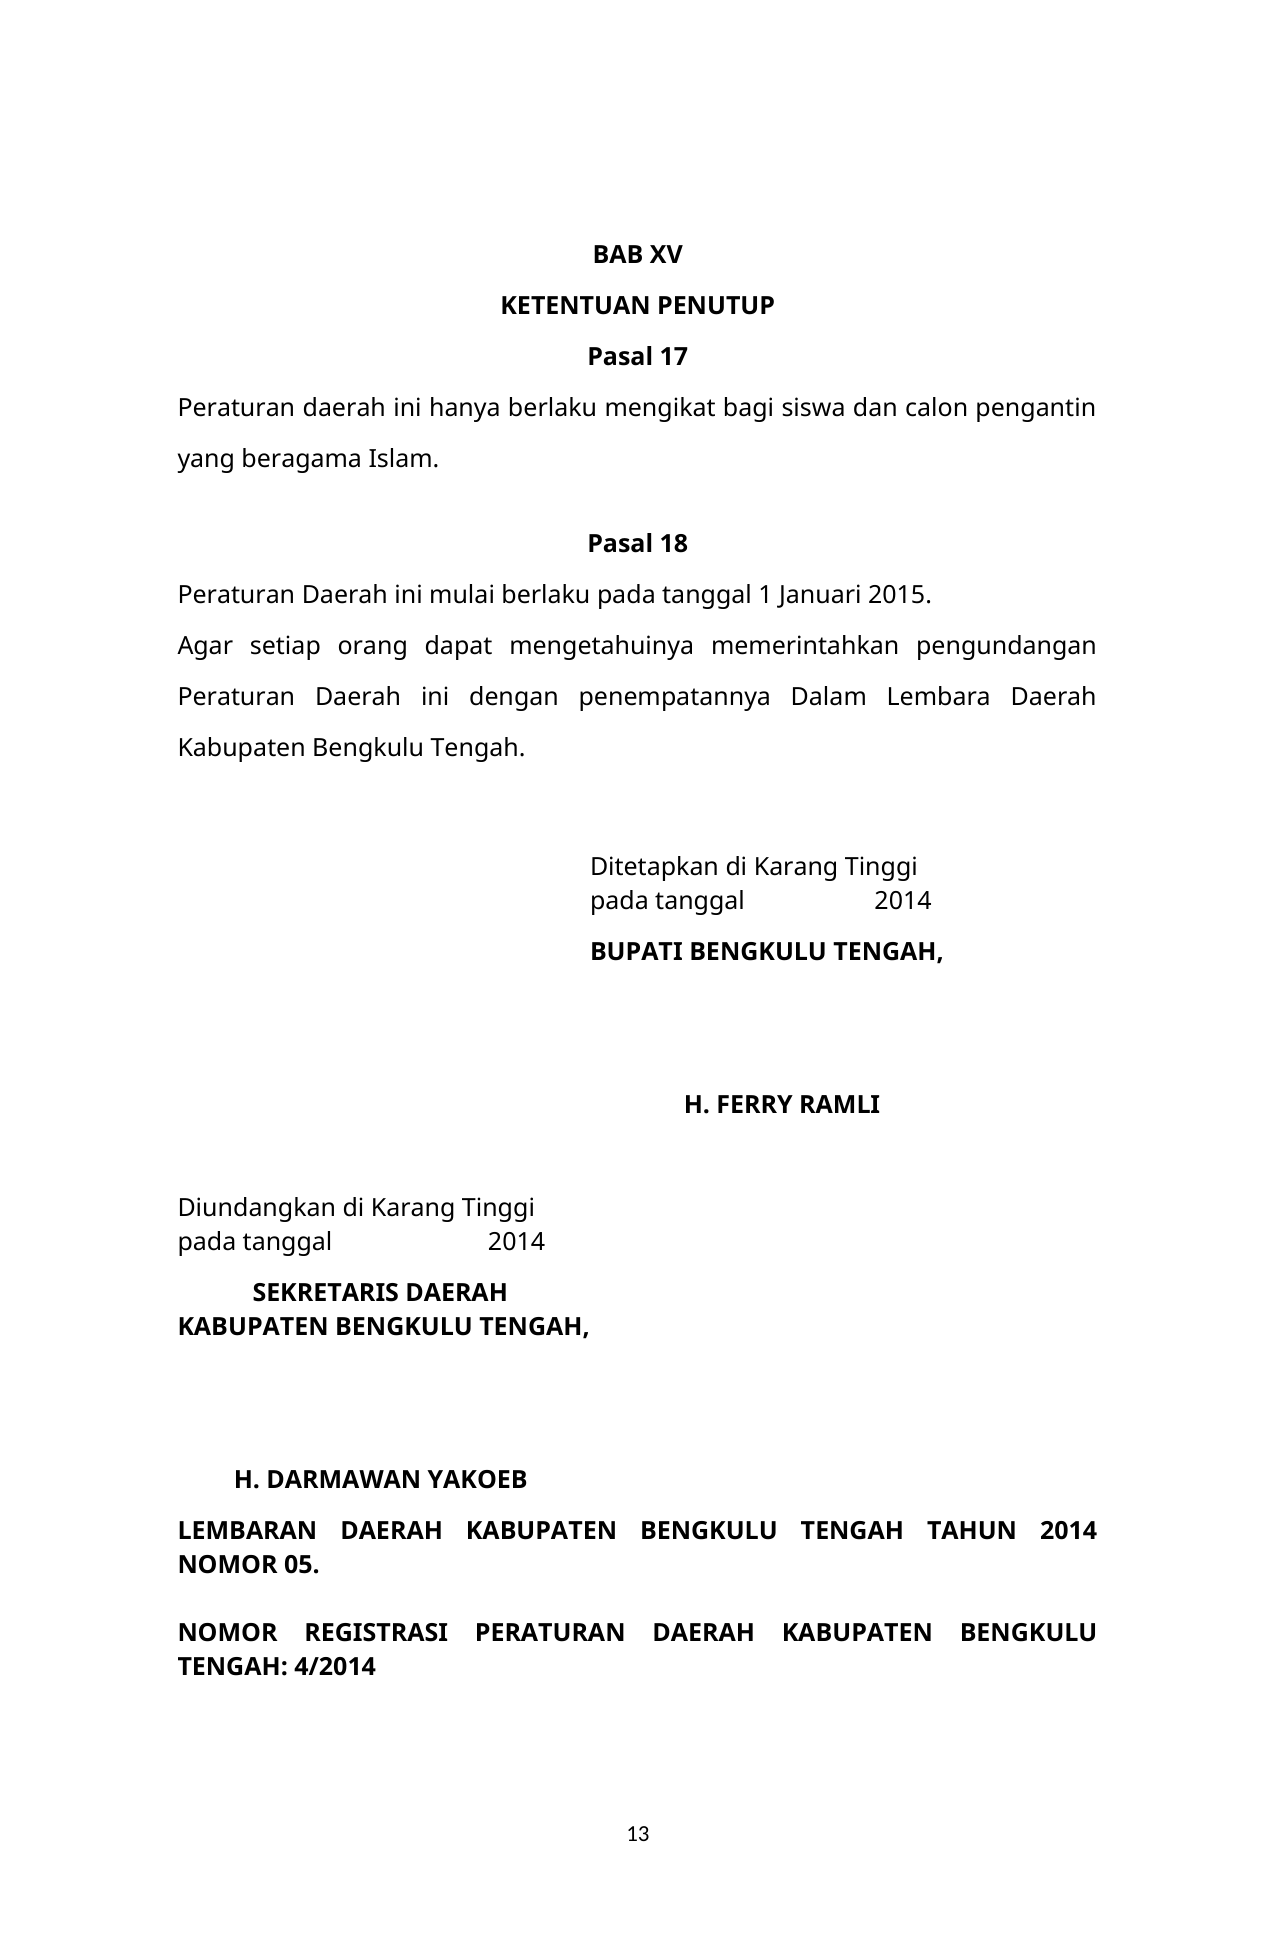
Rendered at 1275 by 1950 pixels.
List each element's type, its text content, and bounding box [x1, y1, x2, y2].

text SEKRETARIS DAERAH [252, 1274, 1098, 1308]
text BUPATI BENGKULU TENGAH, [590, 934, 1098, 968]
text Peraturan daerah ini hanya berlaku mengikat bagi siswa dan calon pengantin yang beragama Islam. [177, 389, 1098, 474]
text H. FERRY RAMLI [683, 1087, 1098, 1121]
text NOMOR REGISTRASI PERATURAN DAERAH KABUPATEN BENGKULU TENGAH: 4/2014 [177, 1615, 1098, 1683]
text LEMBARAN DAERAH KABUPATEN BENGKULU TENGAH TAHUN 2014 NOMOR 05. [177, 1512, 1098, 1581]
text H. DARMAWAN YAKOEB [233, 1461, 1098, 1496]
text Pasal 17 [177, 338, 1098, 372]
text Diundangkan di Karang Tinggi [177, 1189, 1098, 1223]
text Pasal 18 [177, 526, 1098, 559]
text KABUPATEN BENGKULU TENGAH, [177, 1308, 1098, 1342]
text Agar setiap orang dapat mengetahuinya memerintahkan pengundangan Peraturan Daerah ini dengan penempatannya Dalam Lembara Daerah Kabupaten Bengkulu Tengah. [177, 628, 1098, 764]
text pada tanggal 2014 [590, 883, 1098, 917]
text Peraturan Daerah ini mulai berlaku pada tanggal 1 Januari 2015. [177, 577, 1098, 611]
text KETENTUAN PENUTUP [177, 287, 1098, 321]
text pada tanggal 2014 [177, 1223, 1098, 1257]
text BAB XV [177, 236, 1098, 270]
text Ditetapkan di Karang Tinggi [590, 849, 1098, 883]
